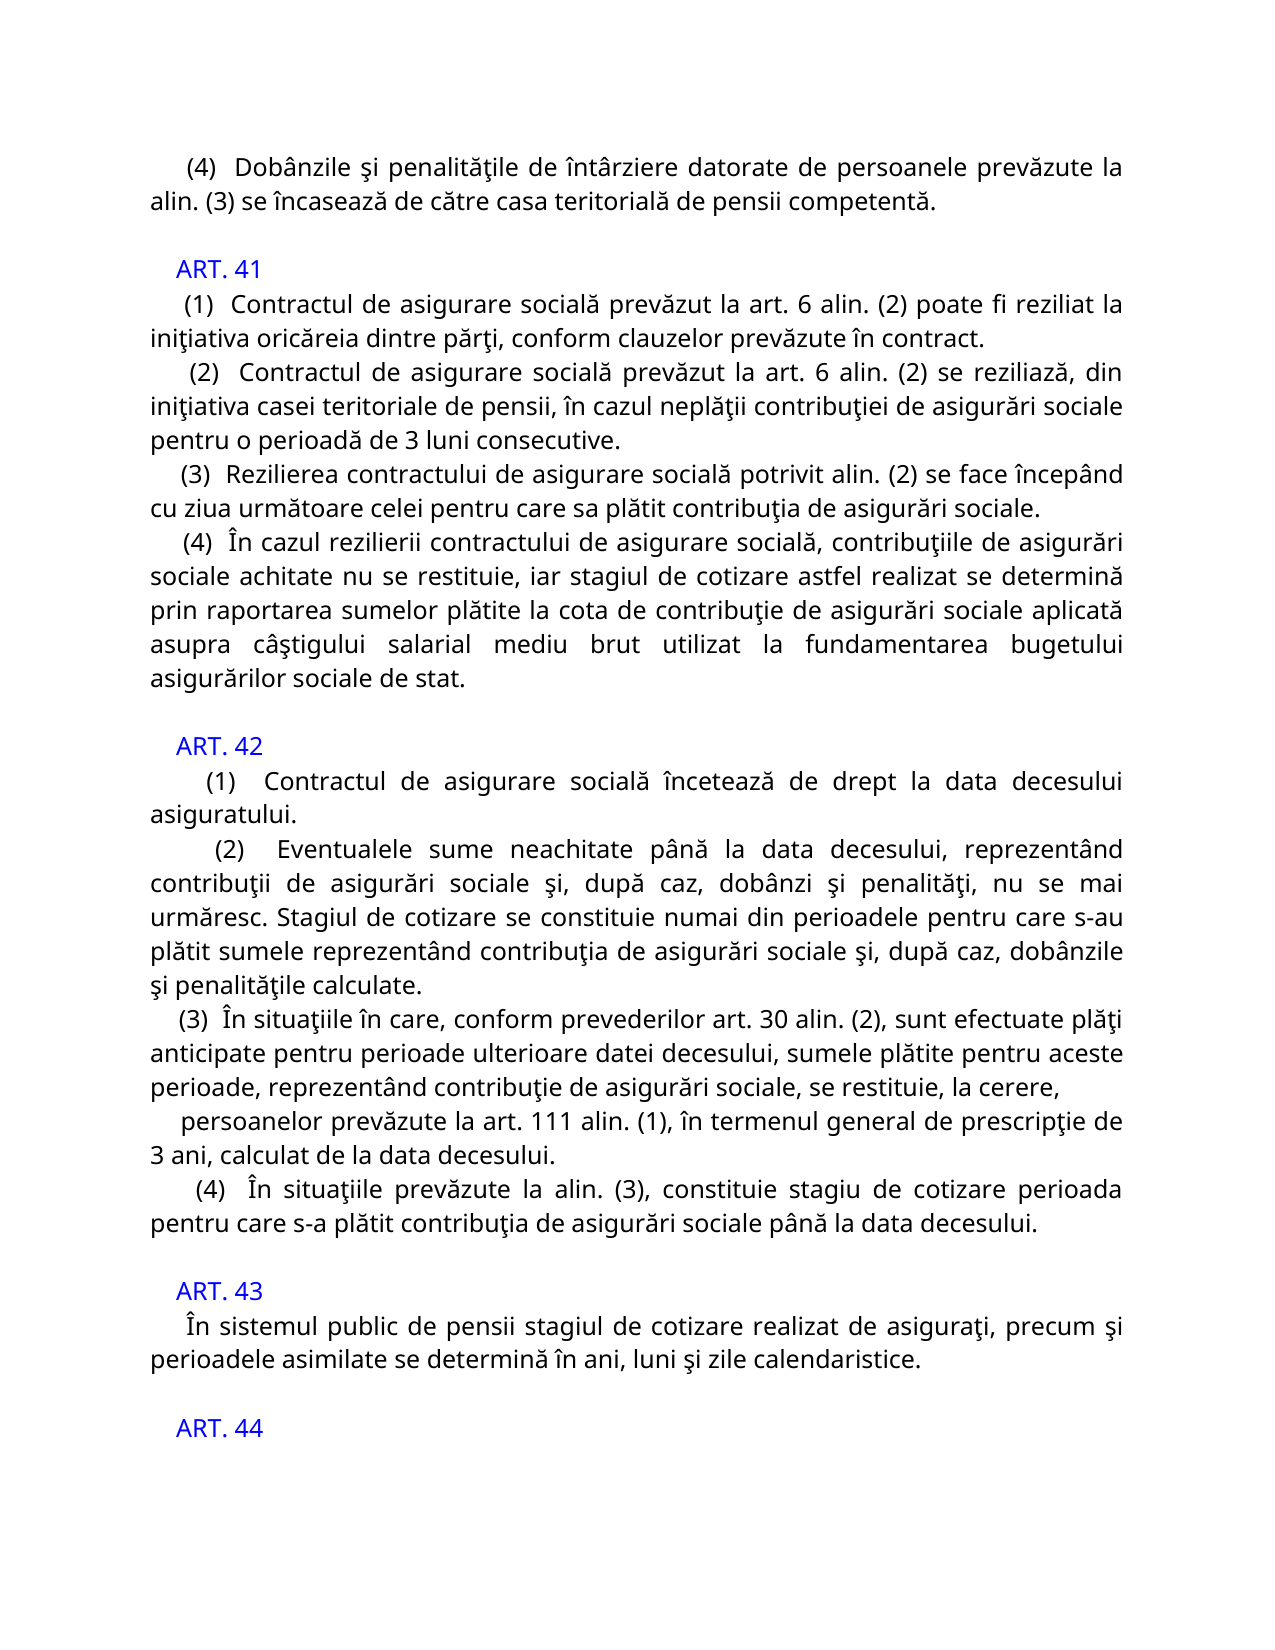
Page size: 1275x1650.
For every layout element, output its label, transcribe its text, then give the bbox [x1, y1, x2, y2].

text (3) Rezilierea contractului de asigurare socială potrivit alin. (2) se face începând cu ziua următoare celei pentru care sa plătit contribuţia de asigurări sociale. [150, 457, 1125, 525]
text (1) Contractul de asigurare socială încetează de drept la data decesului asiguratului. [150, 763, 1125, 831]
text ART. 41 [150, 252, 1125, 286]
text În sistemul public de pensii stagiul de cotizare realizat de asiguraţi, precum şi perioadele asimilate se determină în ani, luni şi zile calendaristice. [150, 1308, 1125, 1376]
text (2) Contractul de asigurare socială prevăzut la art. 6 alin. (2) se reziliază, din iniţiativa casei teritoriale de pensii, în cazul neplăţii contribuţiei de asigurări sociale pentru o perioadă de 3 luni consecutive. [150, 354, 1125, 457]
text (4) În situaţiile prevăzute la alin. (3), constituie stagiu de cotizare perioada pentru care s-a plătit contribuţia de asigurări sociale până la data decesului. [150, 1172, 1125, 1240]
text (2) Eventualele sume neachitate până la data decesului, reprezentând contribuţii de asigurări sociale şi, după caz, dobânzi şi penalităţi, nu se mai urmăresc. Stagiul de cotizare se constituie numai din perioadele pentru care s-au plătit sumele reprezentând contribuţia de asigurări sociale şi, după caz, dobânzile şi penalităţile calculate. [150, 831, 1125, 1002]
text (1) Contractul de asigurare socială prevăzut la art. 6 alin. (2) poate fi reziliat la iniţiativa oricăreia dintre părţi, conform clauzelor prevăzute în contract. [150, 286, 1125, 354]
text (4) În cazul rezilierii contractului de asigurare socială, contribuţiile de asigurări sociale achitate nu se restituie, iar stagiul de cotizare astfel realizat se determină prin raportarea sumelor plătite la cota de contribuţie de asigurări sociale aplicată asupra câştigului salarial mediu brut utilizat la fundamentarea bugetului asigurărilor sociale de stat. [150, 525, 1125, 695]
text persoanelor prevăzute la art. 111 alin. (1), în termenul general de prescripţie de 3 ani, calculat de la data decesului. [150, 1104, 1125, 1172]
text ART. 43 [150, 1274, 1125, 1308]
text (3) În situaţiile în care, conform prevederilor art. 30 alin. (2), sunt efectuate plăţi anticipate pentru perioade ulterioare datei decesului, sumele plătite pentru aceste perioade, reprezentând contribuţie de asigurări sociale, se restituie, la cerere, [150, 1002, 1125, 1104]
text (4) Dobânzile şi penalităţile de întârziere datorate de persoanele prevăzute la alin. (3) se încasează de către casa teritorială de pensii competentă. [150, 150, 1125, 218]
text ART. 42 [150, 729, 1125, 763]
text ART. 44 [150, 1410, 1125, 1444]
